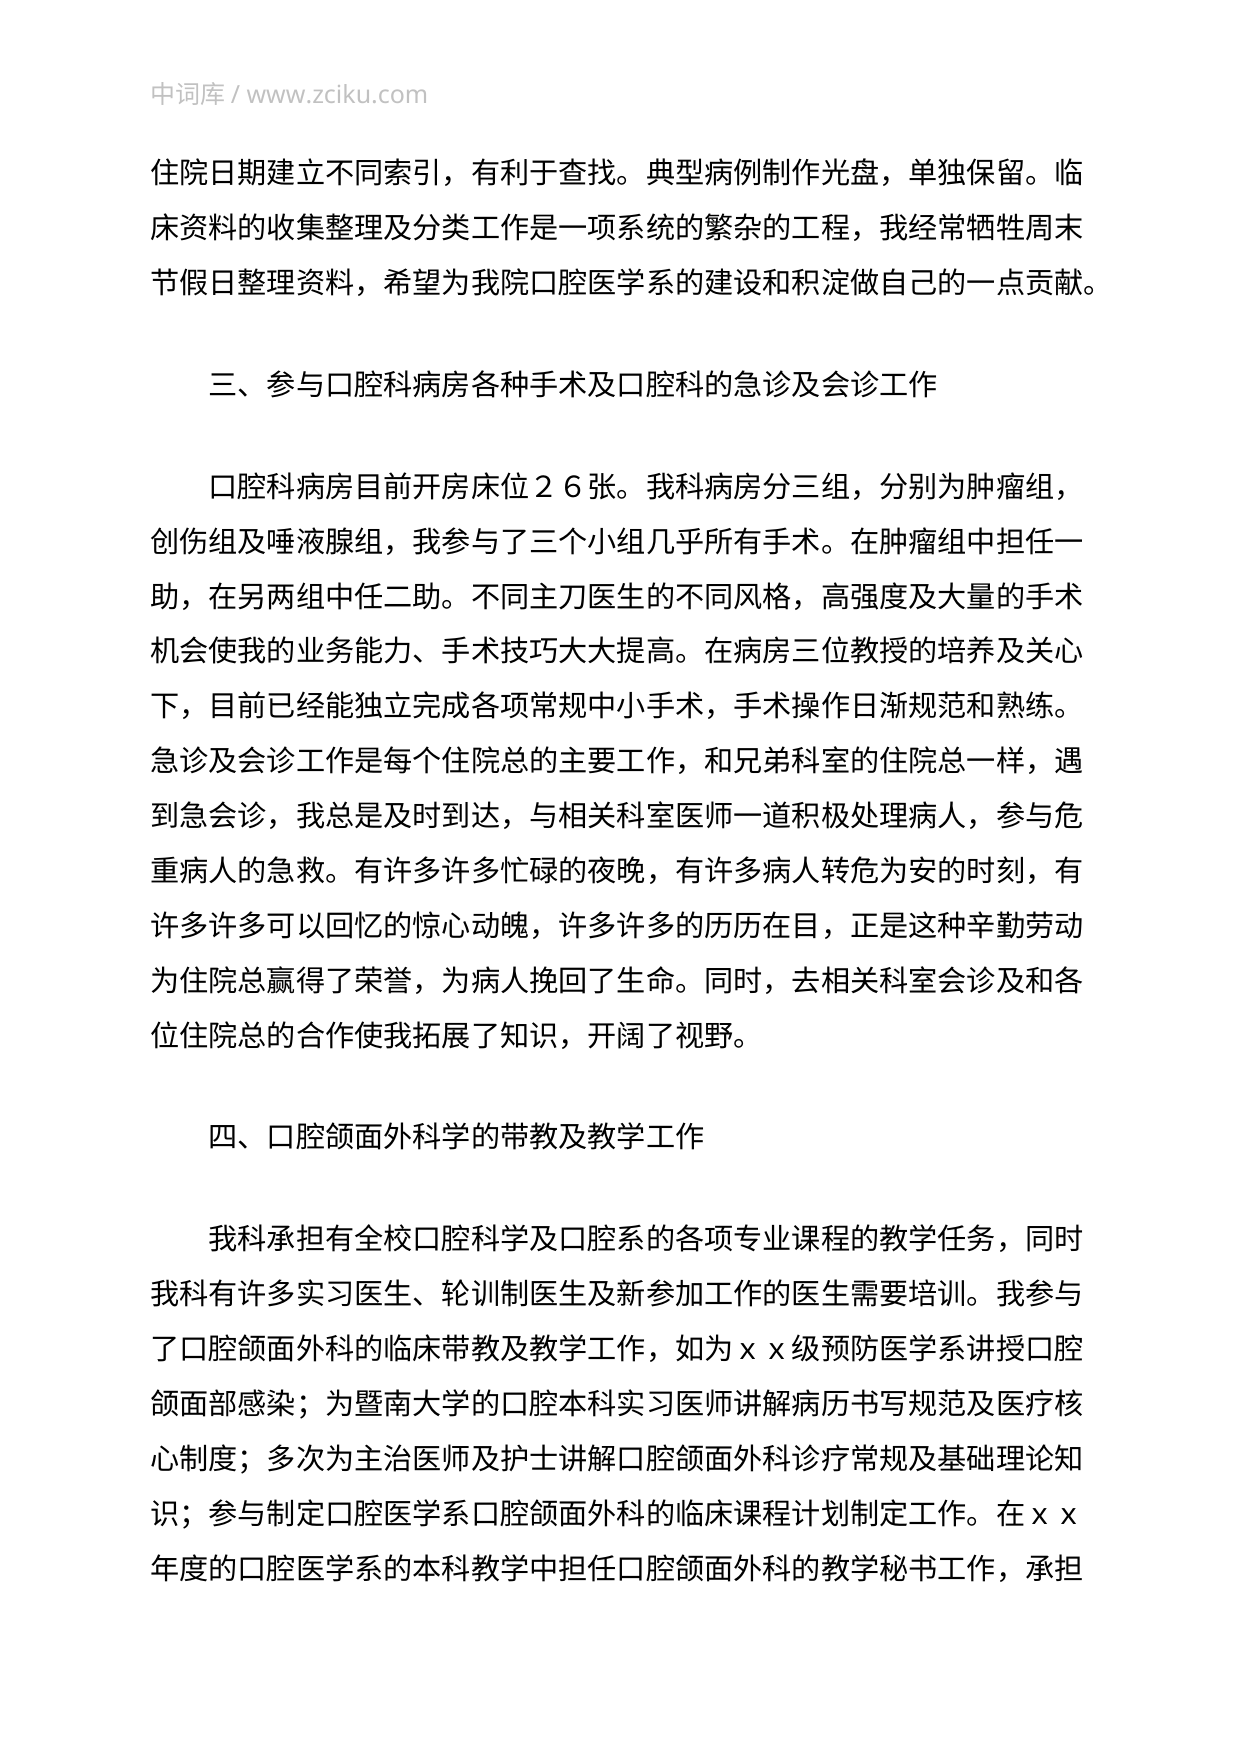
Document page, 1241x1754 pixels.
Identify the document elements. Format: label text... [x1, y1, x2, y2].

text 四、口腔颌面外科学的带教及教学工作 [150, 1114, 1090, 1156]
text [150, 150, 1090, 302]
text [150, 1216, 1090, 1587]
text 三、参与口腔科病房各种手术及口腔科的急诊及会诊工作 [150, 362, 1090, 404]
text 口腔科病房目前开房床位２６张。我科病房分三组，分别为肿瘤组，创伤组及唾液腺组，我参与了三个小组几乎所有手术。在肿瘤组中担任一助，在另两组中任二助。不同主刀医生的不同风格，高强度及大量的手术机会使我的业务能力、手术技巧大大提高。在病房三位教授的培养及关心下，目前已经能独立完成各项常规中小手术，手术操作日渐规范和熟练。急诊及会诊工作是每个住院总的主要工作，和兄弟科室的住院总一样，遇到急会诊，我总是及时到达，与相关科室医师一道积极处理病人，参与危重病人的急救。有许多许多忙碌的夜晚，有许多病人转危为安的时刻，有许多许多可以回忆的惊心动魄，许多许多的历历在目，正是这种辛勤劳动为住院总赢得了荣誉，为病人挽回了生命。同时，去相关科室会诊及和各位住院总的合作使我拓展了知识，开阔了视野。 [150, 463, 1090, 1054]
